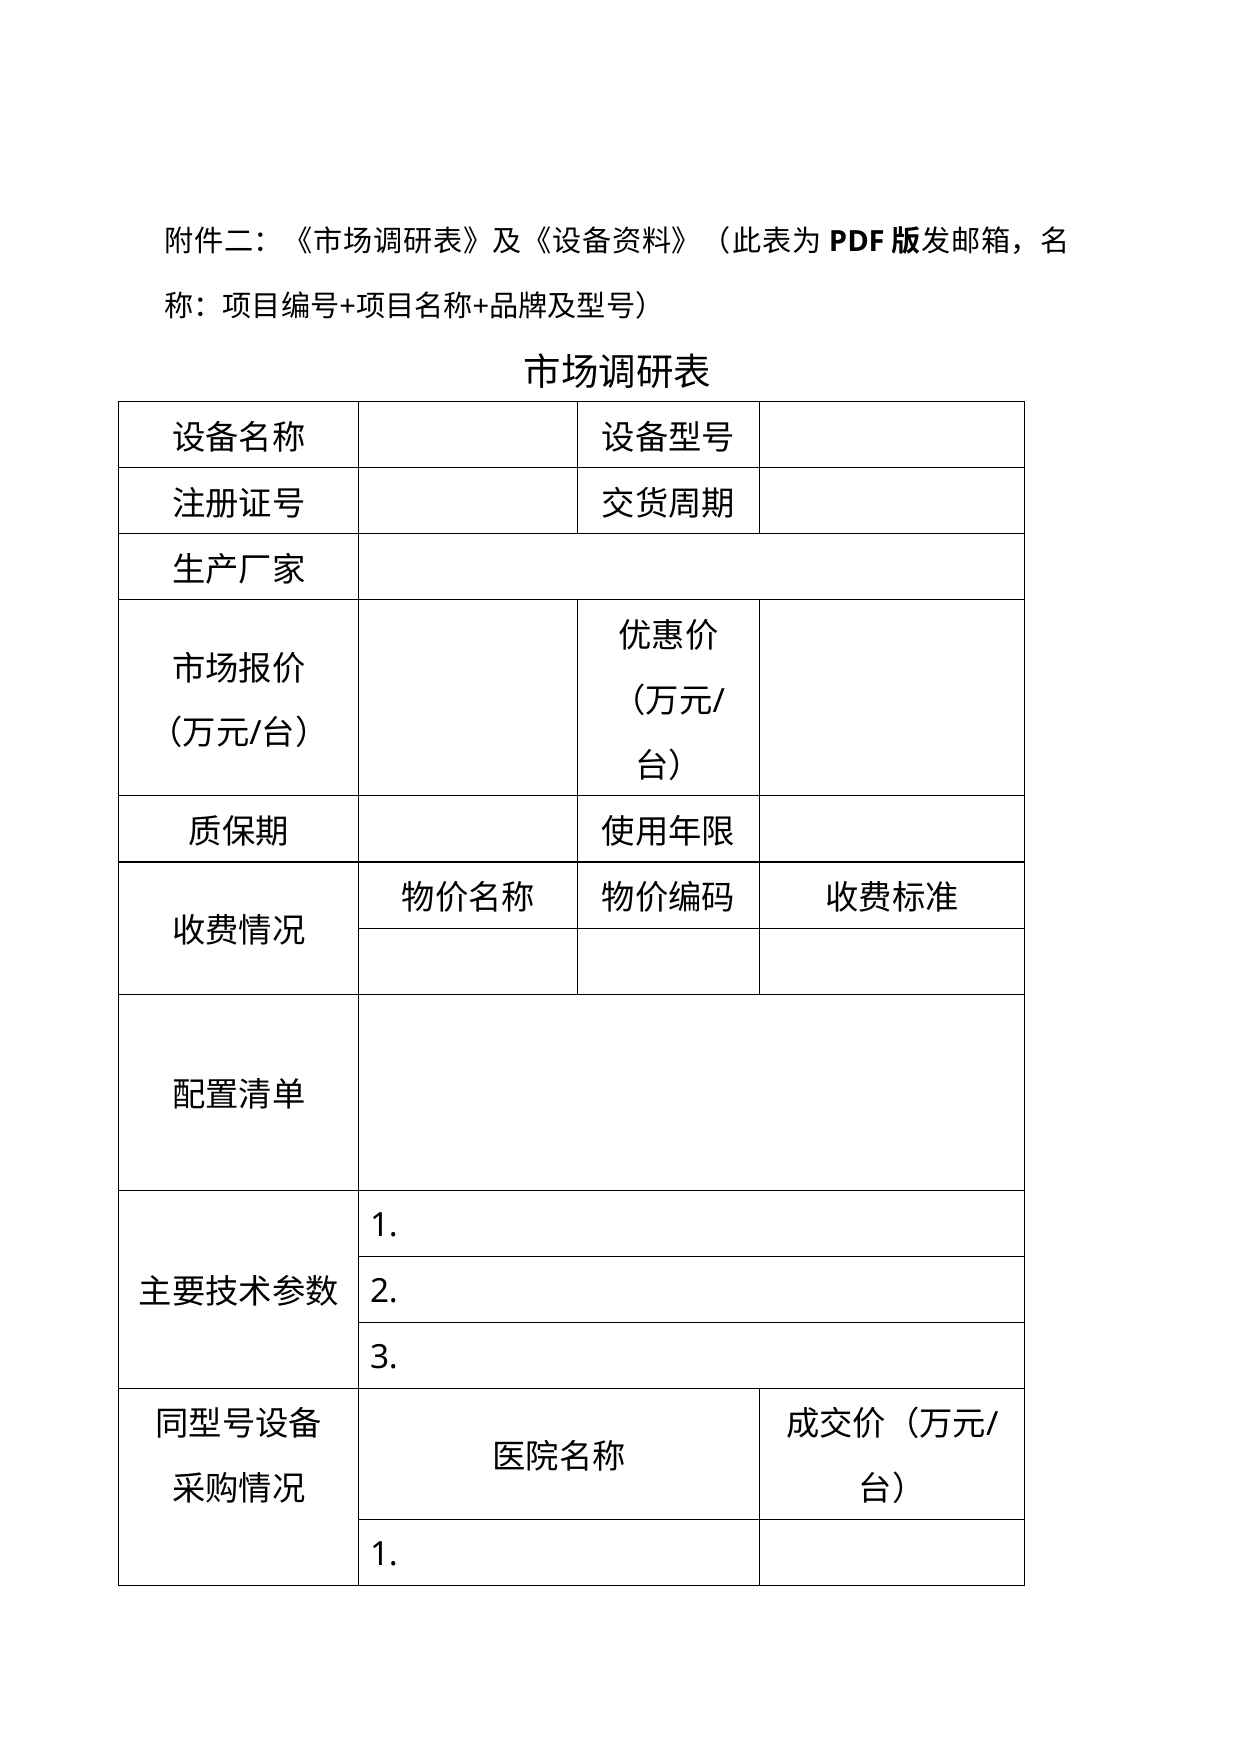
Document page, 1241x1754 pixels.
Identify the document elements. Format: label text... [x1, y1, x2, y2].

table_cell [359, 600, 577, 795]
table_cell 医院名称 [359, 1389, 759, 1519]
table_cell 物价名称 [359, 863, 577, 927]
table_cell 成交价（万元/台） [760, 1389, 1024, 1519]
table_header 设备名称 [119, 402, 358, 467]
table_header [359, 402, 577, 467]
table_cell 3. [359, 1323, 1024, 1388]
table_cell [359, 796, 577, 861]
table_cell [359, 995, 1024, 1189]
table_cell 优惠价 （万元/台） [578, 600, 759, 795]
table_header 设备型号 [578, 402, 759, 467]
table_cell 2. [359, 1257, 1024, 1322]
table_cell 市场报价 （万元/台） [119, 600, 358, 795]
table_cell 收费标准 [760, 863, 1024, 927]
table_cell 交货周期 [578, 468, 759, 533]
table_cell [760, 796, 1024, 861]
table_cell 生产厂家 [119, 534, 358, 599]
table_cell 使用年限 [578, 796, 759, 861]
text 附件二：《市场调研表》及《设备资料》（此表为PDF版发邮箱，名称：项目编号+项目名称+品牌及型号） [164, 206, 1070, 336]
table_cell [578, 929, 759, 993]
table_cell 同型号设备 采购情况 [119, 1389, 358, 1585]
table_header [760, 402, 1024, 467]
table_cell [760, 1520, 1024, 1585]
table_cell [359, 534, 1024, 599]
table_cell [760, 929, 1024, 993]
table_cell [359, 468, 577, 533]
table_cell 1. [359, 1520, 759, 1585]
table_cell 质保期 [119, 796, 358, 861]
table_cell [359, 929, 577, 993]
table_cell 收费情况 [119, 863, 358, 993]
table_cell 1. [359, 1191, 1024, 1256]
text 市场调研表 [164, 336, 1070, 401]
table_cell 主要技术参数 [119, 1191, 358, 1388]
table_cell [760, 600, 1024, 795]
table_cell 配置清单 [119, 995, 358, 1189]
table_cell 注册证号 [119, 468, 358, 533]
table_cell 物价编码 [578, 863, 759, 927]
table_cell [760, 468, 1024, 533]
